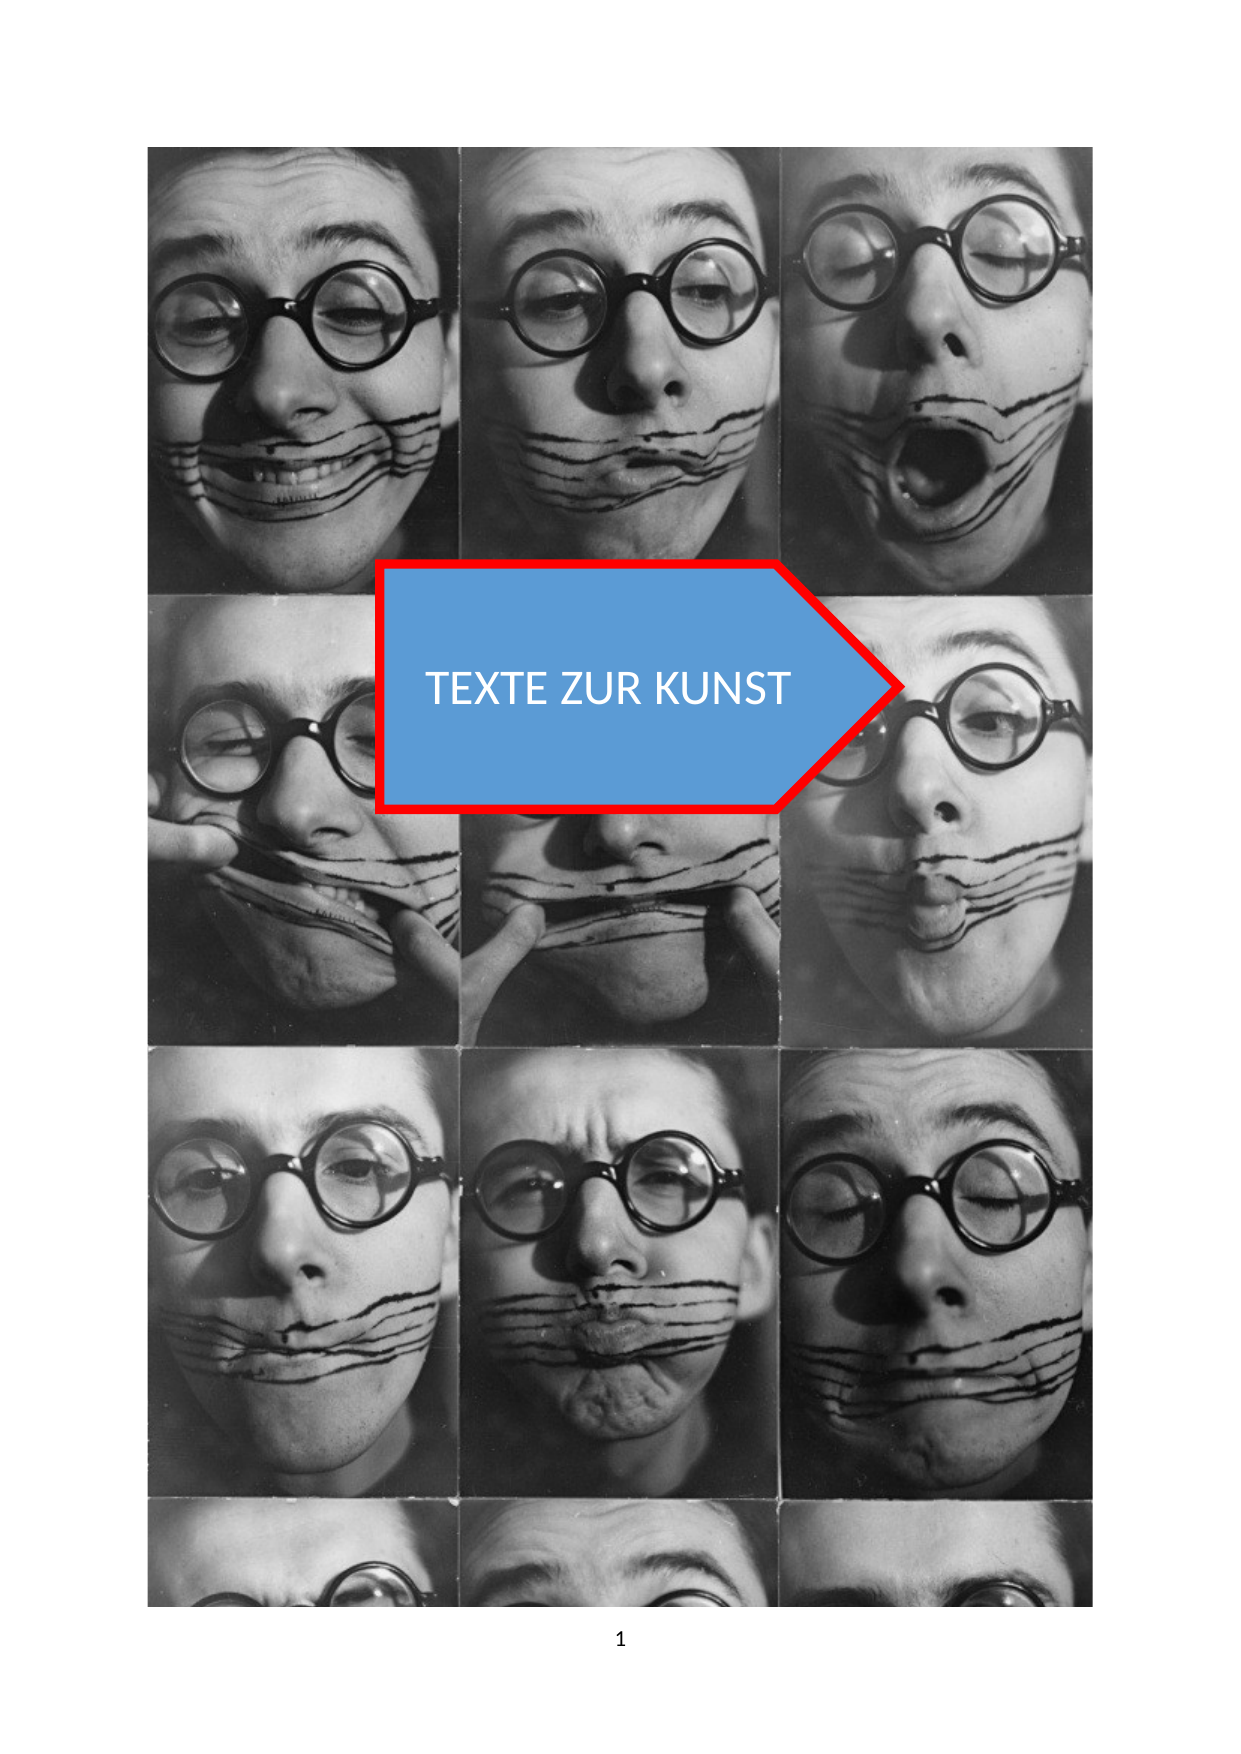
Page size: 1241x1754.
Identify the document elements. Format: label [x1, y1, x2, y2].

picture [147, 147, 1093, 1607]
